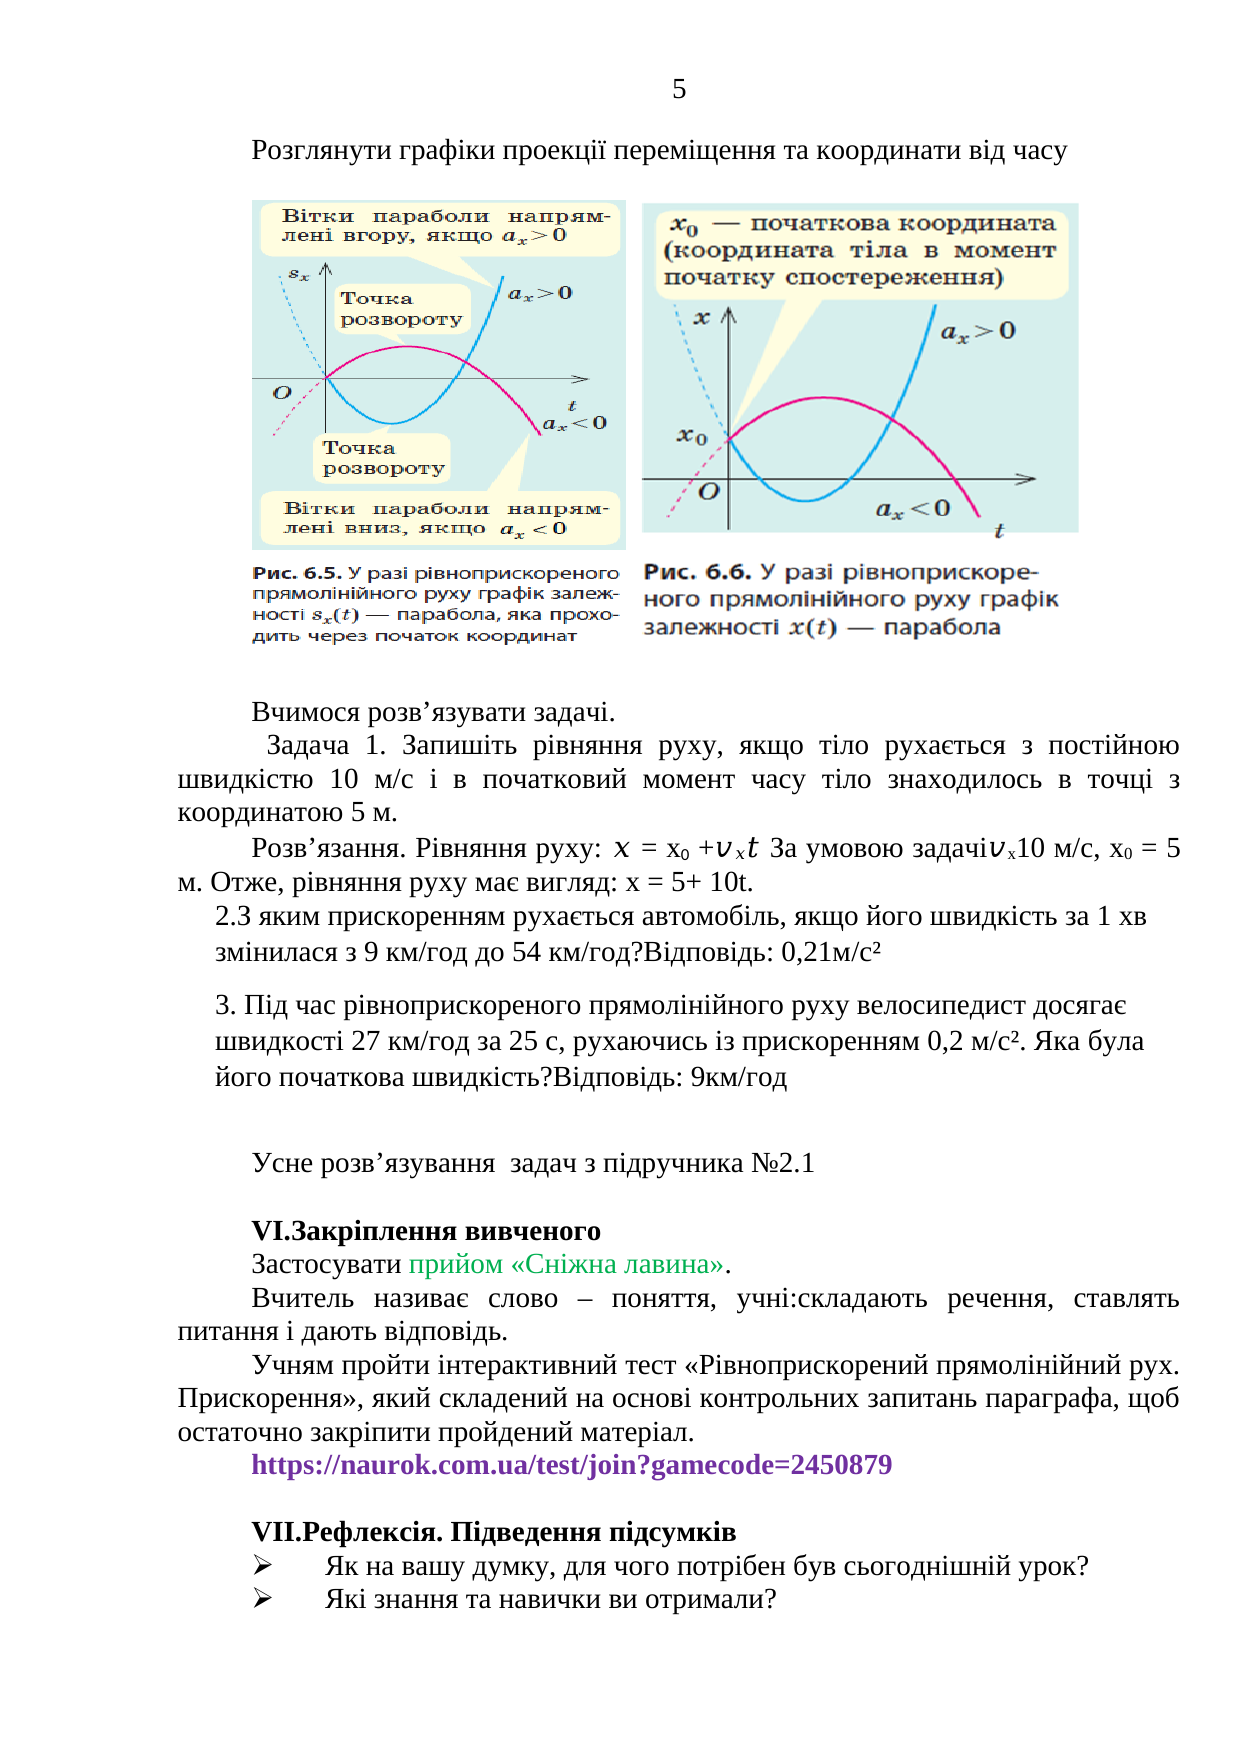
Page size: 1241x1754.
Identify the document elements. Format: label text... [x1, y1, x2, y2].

text Застосувати прийом «Сніжна лавина». [177, 1246, 1181, 1280]
list Які знання та навички ви отримали? [177, 1582, 1181, 1615]
list Розглянути графіки проекції переміщення та координати від часу [177, 132, 1181, 166]
text VII.Рефлексія. Підведення підсумків [177, 1514, 1181, 1548]
list Як на вашу думку, для чого потрібен був сьогоднішній урок? [177, 1548, 1181, 1582]
list Вчимося розв’язувати задачі. [177, 694, 1181, 727]
list Розв’язання. Рівняння руху: 𝑥 = x0 +𝑣𝑥𝑡 За умовою задачі𝑣x10 м/с, х0 = 5 м. Отже, рівняння руху має вигляд: х = 5+ 10t. [177, 828, 1181, 898]
picture [251, 199, 1079, 661]
text Вчитель називає слово – поняття, учні:складають речення, ставлять питання і дають відповідь. [177, 1280, 1181, 1347]
text VI.Закріплення вивченого [177, 1213, 1181, 1246]
list Задача 1. Запишіть рівняння руху, якщо тіло рухається з постійною швидкістю 10 м/с і в початковий момент часу тіло знаходилось в точці з координатою 5 м. [177, 727, 1181, 828]
text 2.З яким прискоренням рухається автомобіль, якщо його швидкість за 1 хв змінилася з 9 км/год до 54 км/год?Відповідь: 0,21м/с² [215, 898, 1181, 968]
text 3. Під час рівноприскореного прямолінійного руху велосипедист досягає швидкості 27 км/год за 25 с, рухаючись із прискоренням 0,2 м/с². Яка була його початкова швидкість?Відповідь: 9км/год [215, 987, 1181, 1093]
text Учням пройти інтерактивний тест «Рівноприскорений прямолінійний рух. Прискорення», який складений на основі контрольних запитань параграфа, щоб остаточно закріпити пройдений матеріал. [177, 1347, 1181, 1447]
text https://naurok.com.ua/test/join?gamecode=2450879 [177, 1447, 1181, 1481]
list Усне розв’язування задач з підручника №2.1 [177, 1146, 1181, 1179]
